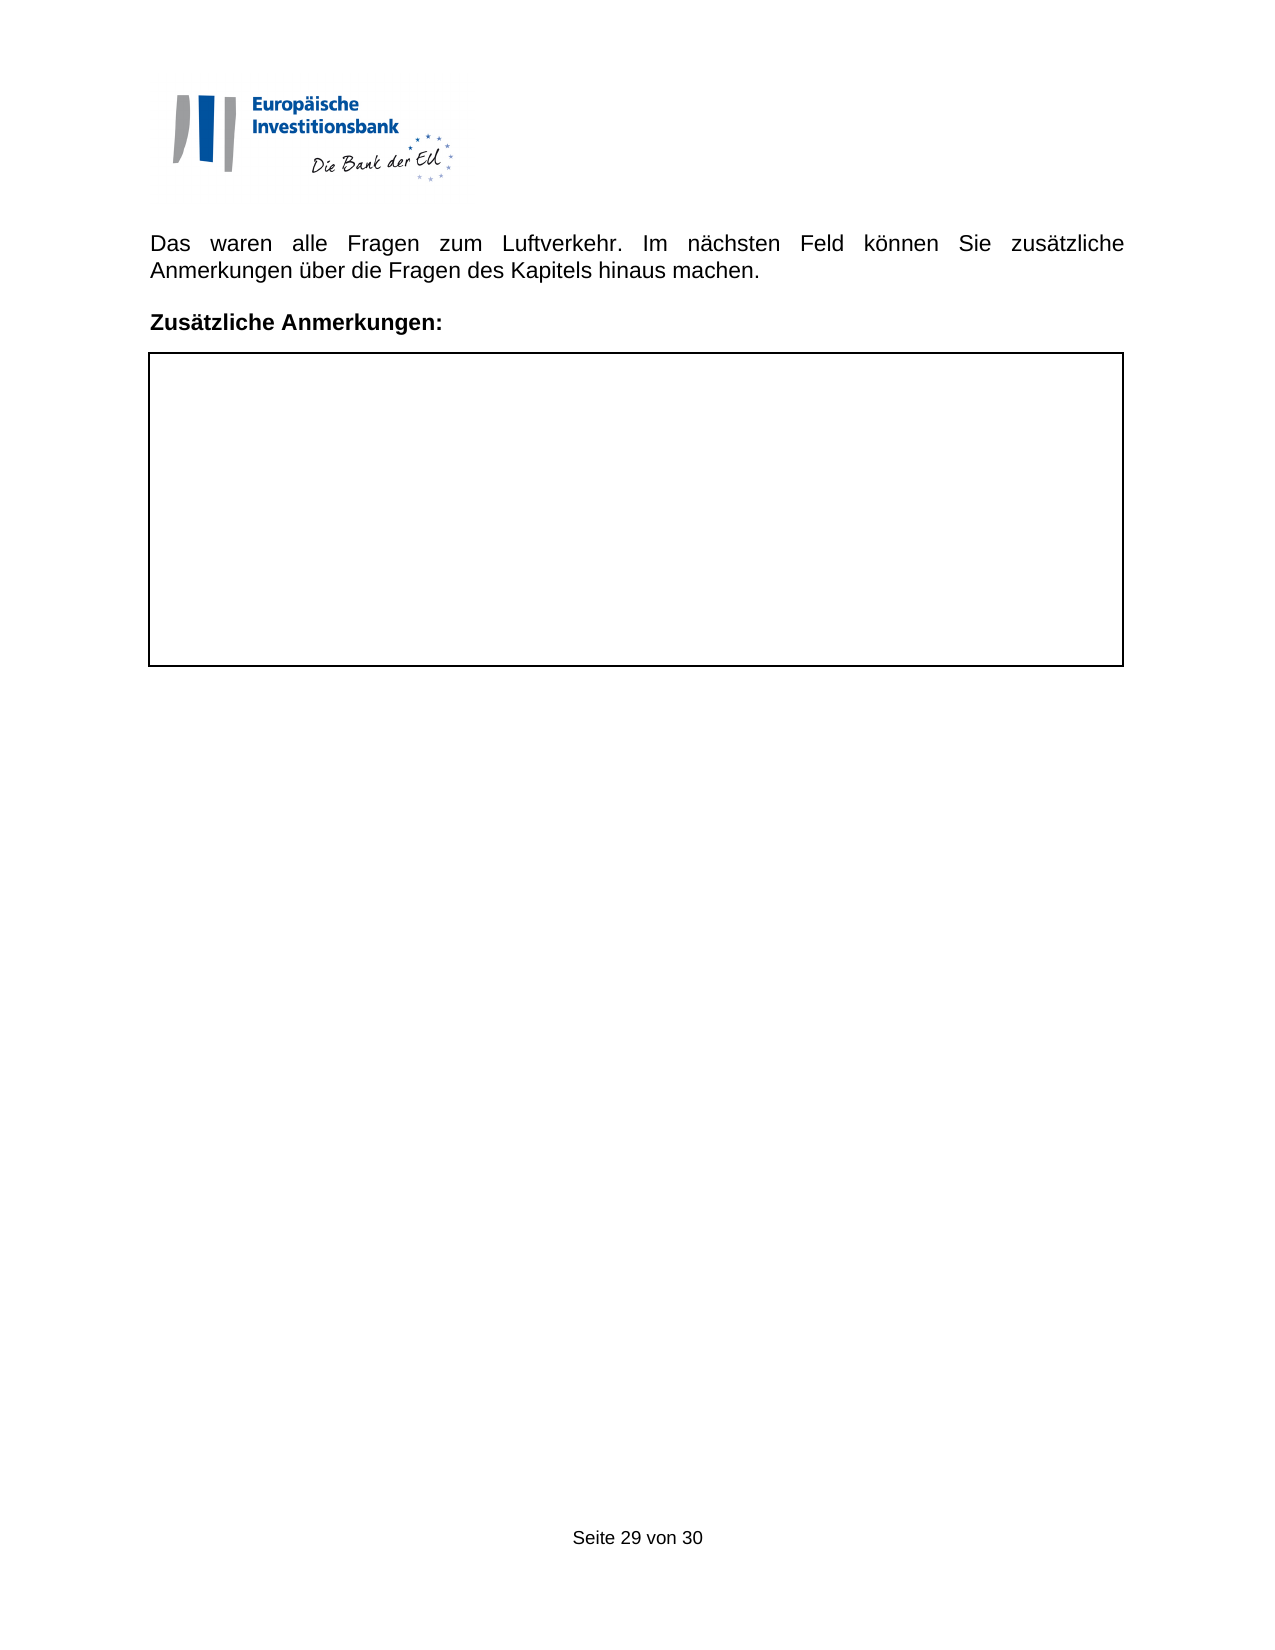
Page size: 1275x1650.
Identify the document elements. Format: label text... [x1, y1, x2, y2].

text Zusätzliche Anmerkungen: [150, 309, 1125, 336]
picture [150, 73, 476, 204]
text Das waren alle Fragen zum Luftverkehr. Im nächsten Feld können Sie zusätzliche Anmerkungen über die Fragen des Kapitels hinaus machen. [150, 230, 1125, 283]
